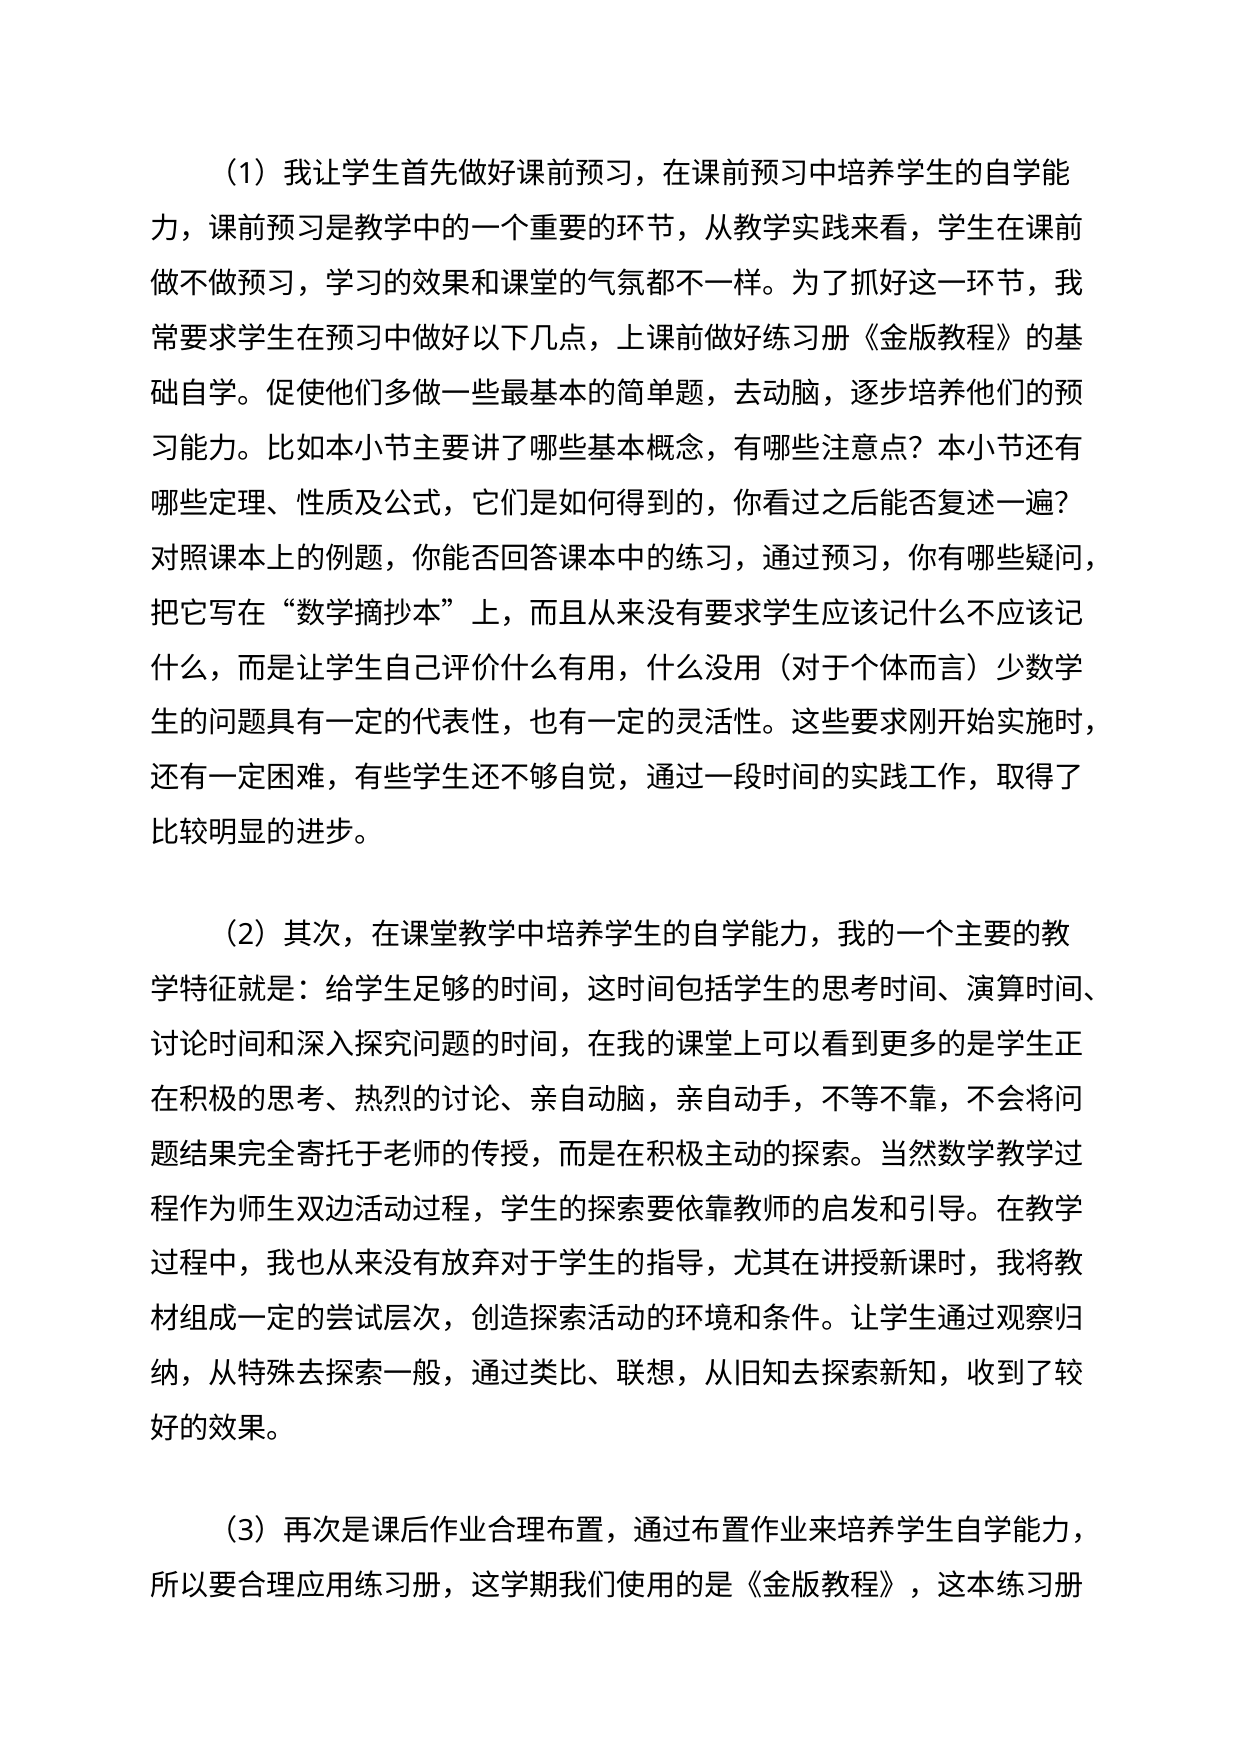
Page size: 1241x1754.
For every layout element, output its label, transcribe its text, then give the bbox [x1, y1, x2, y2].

text （2）其次，在课堂教学中培养学生的自学能力，我的一个主要的教学特征就是：给学生足够的时间，这时间包括学生的思考时间、演算时间、讨论时间和深入探究问题的时间，在我的课堂上可以看到更多的是学生正在积极的思考、热烈的讨论、亲自动脑，亲自动手，不等不靠，不会将问题结果完全寄托于老师的传授，而是在积极主动的探索。当然数学教学过程作为师生双边活动过程，学生的探索要依靠教师的启发和引导。在教学过程中，我也从来没有放弃对于学生的指导，尤其在讲授新课时，我将教材组成一定的尝试层次，创造探索活动的环境和条件。让学生通过观察归纳，从特殊去探索一般，通过类比、联想，从旧知去探索新知，收到了较好的效果。 [150, 911, 1090, 1447]
text （1）我让学生首先做好课前预习，在课前预习中培养学生的自学能力，课前预习是教学中的一个重要的环节，从教学实践来看，学生在课前做不做预习，学习的效果和课堂的气氛都不一样。为了抓好这一环节，我常要求学生在预习中做好以下几点，上课前做好练习册《金版教程》的基础自学。促使他们多做一些最基本的简单题，去动脑，逐步培养他们的预习能力。比如本小节主要讲了哪些基本概念，有哪些注意点？本小节还有哪些定理、性质及公式，它们是如何得到的，你看过之后能否复述一遍？对照课本上的例题，你能否回答课本中的练习，通过预习，你有哪些疑问，把它写在“数学摘抄本”上，而且从来没有要求学生应该记什么不应该记什么，而是让学生自己评价什么有用，什么没用（对于个体而言）少数学生的问题具有一定的代表性，也有一定的灵活性。这些要求刚开始实施时，还有一定困难，有些学生还不够自觉，通过一段时间的实践工作，取得了比较明显的进步。 [150, 150, 1090, 851]
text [150, 1507, 1090, 1604]
